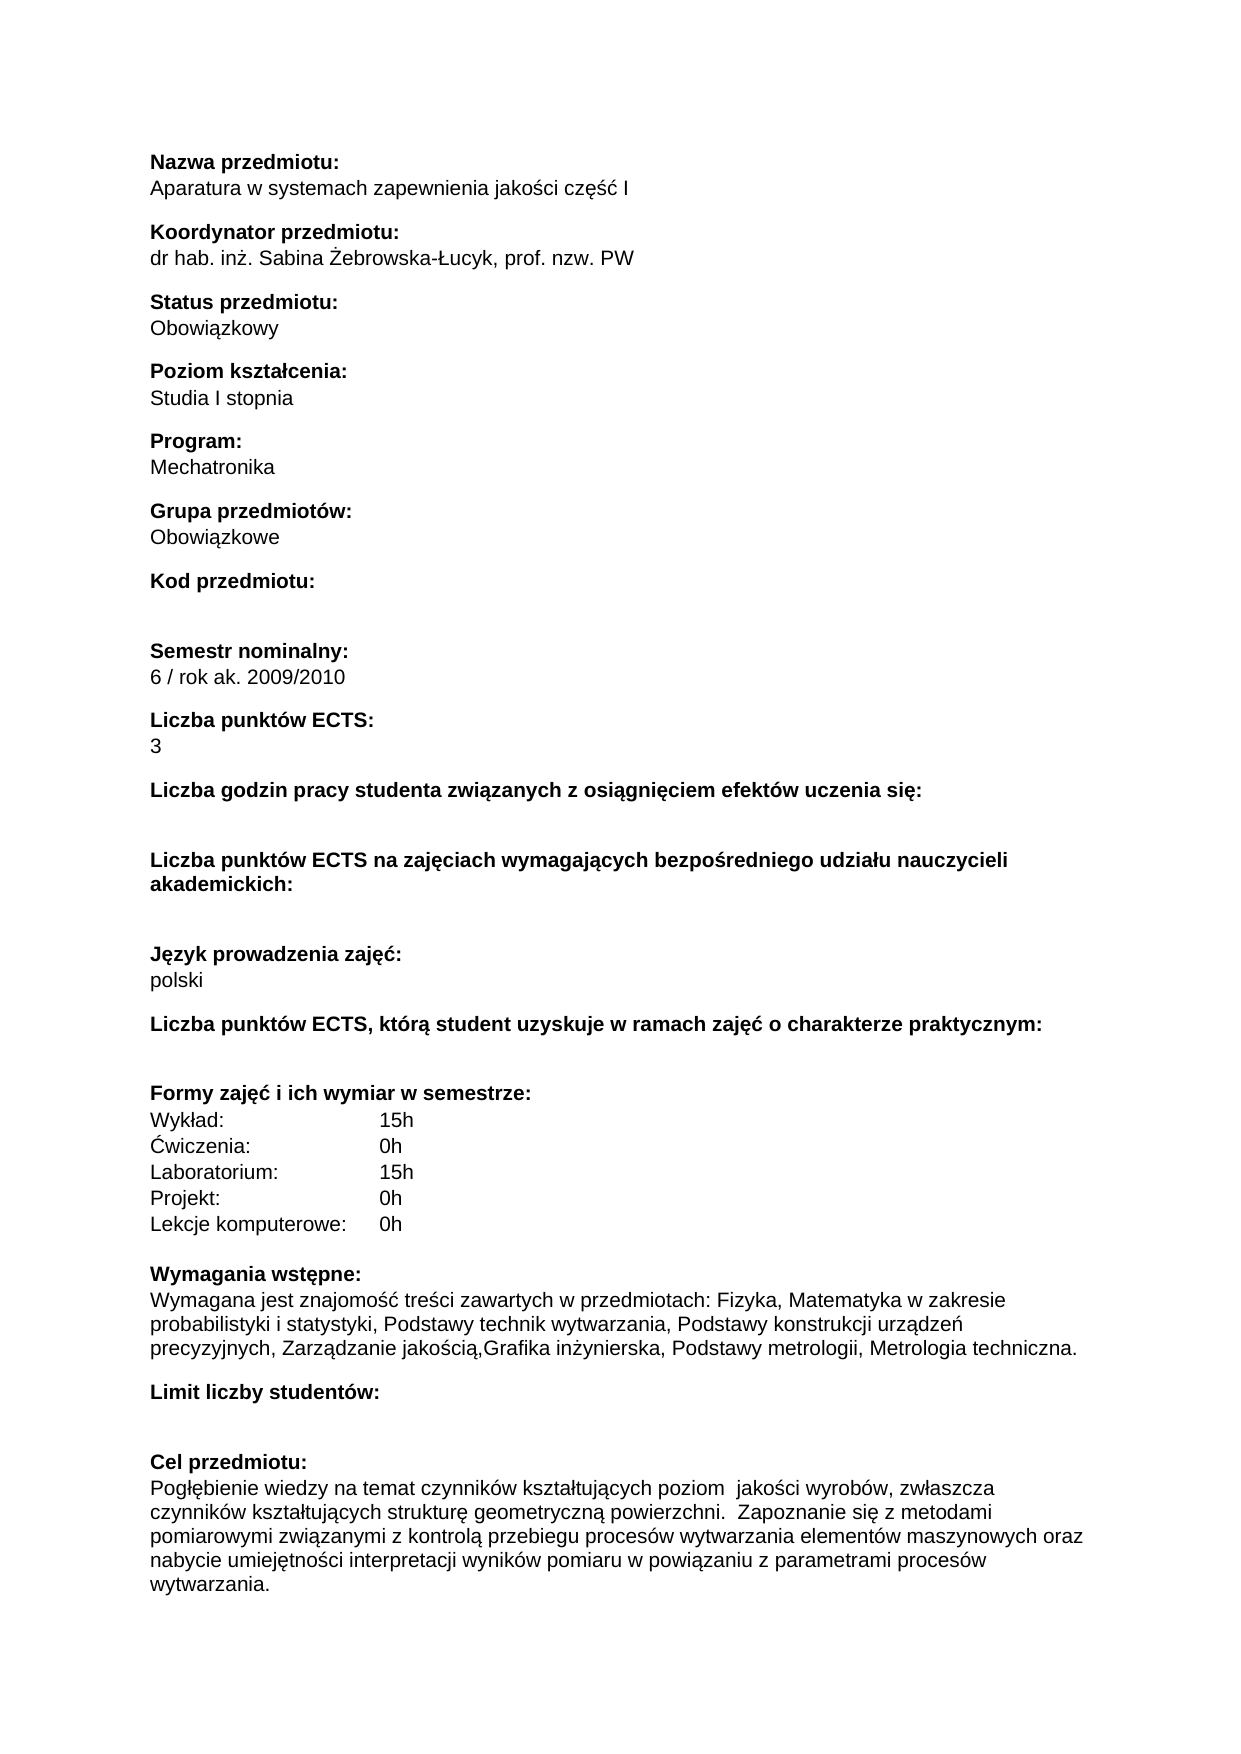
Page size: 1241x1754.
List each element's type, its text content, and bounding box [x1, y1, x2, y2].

text Kod przedmiotu: [150, 569, 1090, 593]
text 6 / rok ak. 2009/2010 [150, 664, 1090, 688]
text Cel przedmiotu: [150, 1449, 1090, 1473]
text 3 [150, 734, 1090, 758]
text Wymagana jest znajomość treści zawartych w przedmiotach: Fizyka, Matematyka w zakresie probabilistyki i statystyki, Podstawy technik wytwarzania, Podstawy konstrukcji urządzeń precyzyjnych, Zarządzanie jakością,Grafika inżynierska, Podstawy metrologii, Metrologia techniczna. [150, 1288, 1090, 1360]
text Formy zajęć i ich wymiar w semestrze: [150, 1081, 1090, 1105]
text Liczba godzin pracy studenta związanych z osiągnięciem efektów uczenia się: [150, 778, 1090, 802]
text Koordynator przedmiotu: [150, 220, 1090, 244]
text Liczba punktów ECTS, którą student uzyskuje w ramach zajęć o charakterze praktycznym: [150, 1011, 1090, 1035]
text Obowiązkowy [150, 316, 1090, 339]
table_cell Ćwiczenia: [140, 1134, 367, 1158]
text Status przedmiotu: [150, 289, 1090, 313]
text Liczba punktów ECTS na zajęciach wymagających bezpośredniego udziału nauczycieli akademickich: [150, 848, 1090, 896]
table_header Wykład: [140, 1108, 367, 1132]
table_cell 0h [369, 1184, 597, 1210]
text Program: [150, 429, 1090, 453]
table_header 15h [369, 1108, 597, 1132]
text Obowiązkowe [150, 525, 1090, 549]
table_cell Laboratorium: [140, 1160, 367, 1184]
text Semestr nominalny: [150, 638, 1090, 662]
table_cell 15h [369, 1158, 597, 1184]
text Nazwa przedmiotu: [150, 150, 1090, 174]
text Studia I stopnia [150, 385, 1090, 409]
text Język prowadzenia zajęć: [150, 942, 1090, 966]
text Grupa przedmiotów: [150, 499, 1090, 523]
table_cell Lekcje komputerowe: [140, 1212, 367, 1236]
table_cell 0h [369, 1132, 597, 1158]
text Liczba punktów ECTS: [150, 708, 1090, 732]
text Mechatronika [150, 455, 1090, 479]
table_cell 0h [369, 1210, 597, 1236]
text Poziom kształcenia: [150, 359, 1090, 383]
table_cell Projekt: [140, 1186, 367, 1210]
text Wymagania wstępne: [150, 1262, 1090, 1286]
text Aparatura w systemach zapewnienia jakości część I [150, 176, 1090, 200]
text Limit liczby studentów: [150, 1380, 1090, 1404]
text polski [150, 968, 1090, 992]
text Pogłębienie wiedzy na temat czynników kształtujących poziom jakości wyrobów, zwłaszcza czynników kształtujących strukturę geometryczną powierzchni. Zapoznanie się z metodami pomiarowymi związanymi z kontrolą przebiegu procesów wytwarzania elementów maszynowych oraz nabycie umiejętności interpretacji wyników pomiaru w powiązaniu z parametrami procesów wytwarzania. [150, 1476, 1090, 1595]
text dr hab. inż. Sabina Żebrowska-Łucyk, prof. nzw. PW [150, 246, 1090, 270]
